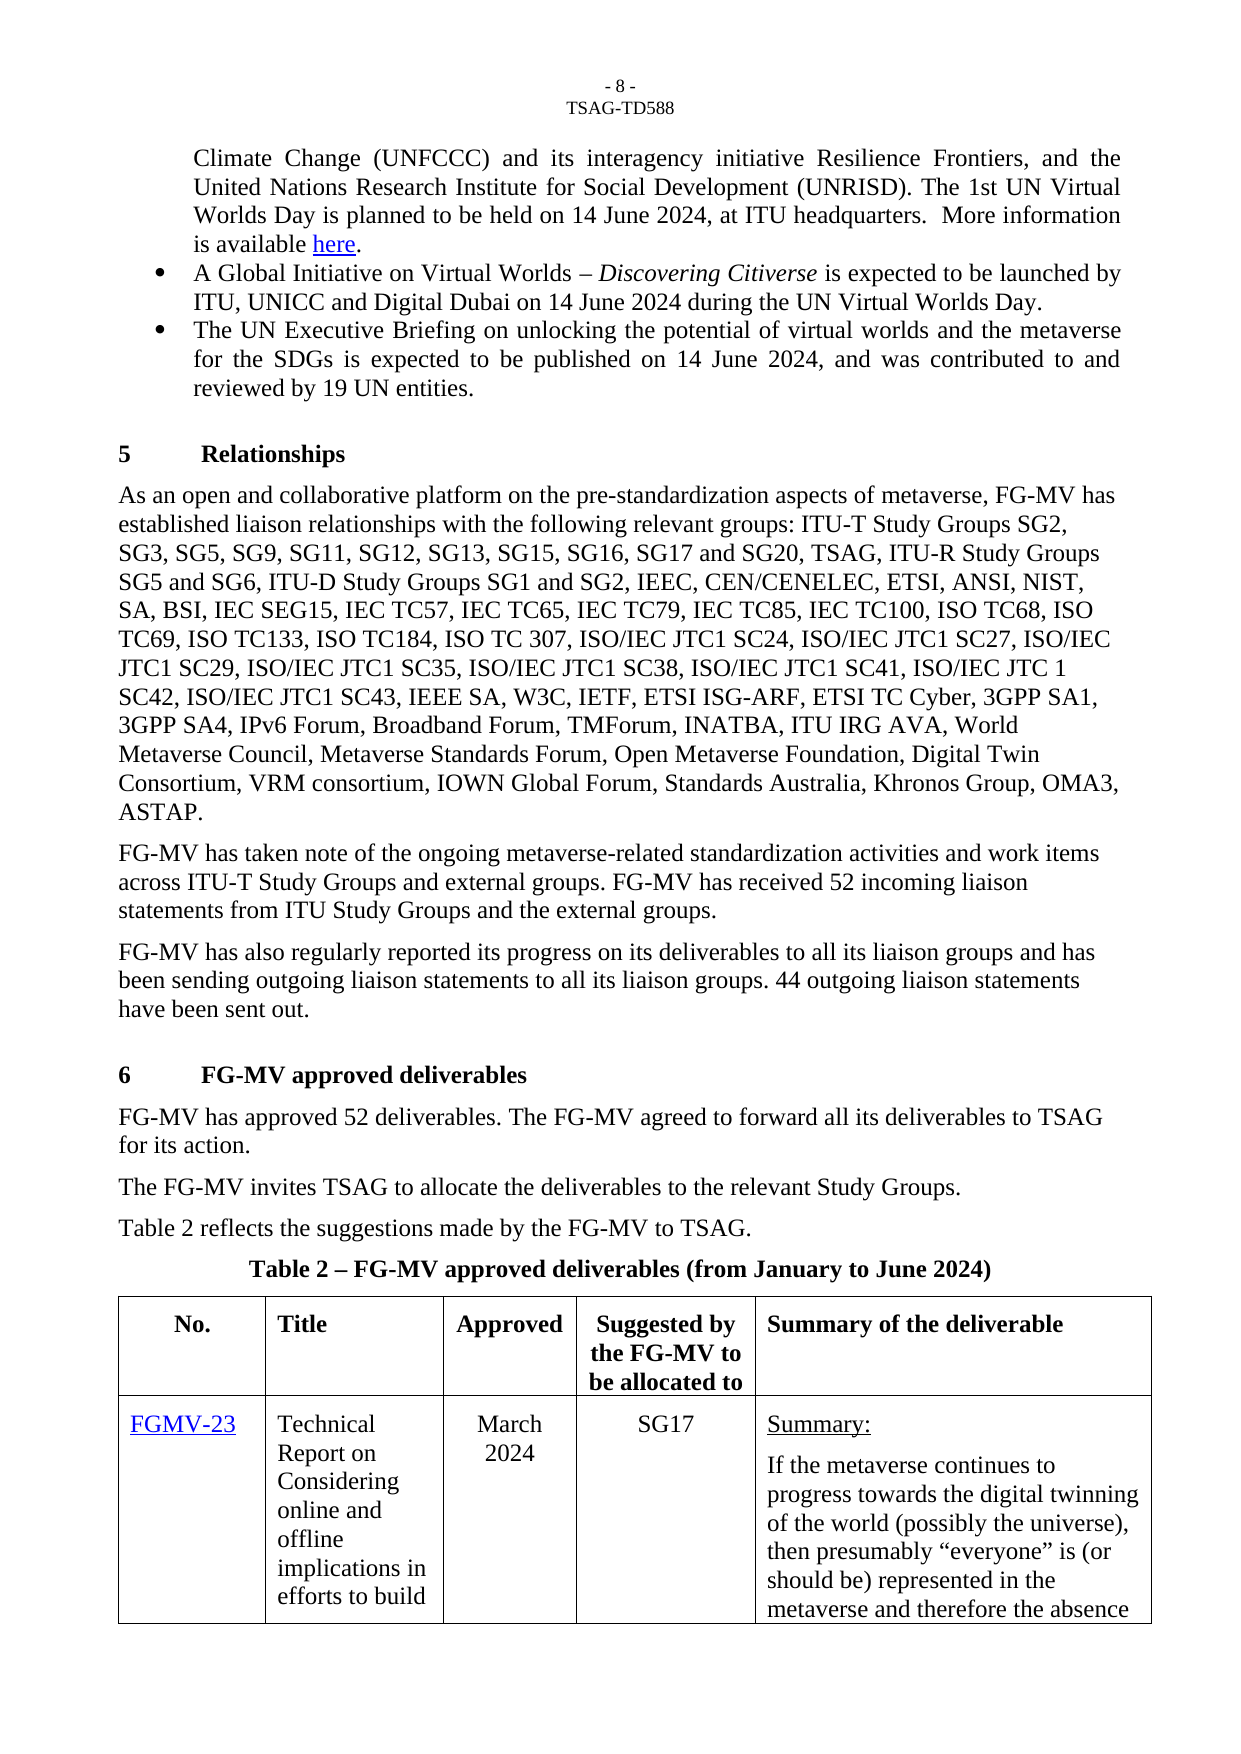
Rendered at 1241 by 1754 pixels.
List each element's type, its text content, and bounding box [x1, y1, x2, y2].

text Table 2 – FG-MV approved deliverables (from January to June 2024) [118, 1254, 1122, 1283]
table_cell FGMV-23 [119, 1396, 265, 1623]
table_header No. [119, 1297, 265, 1395]
subtitle 6 FG-MV approved deliverables [118, 1061, 1122, 1089]
text FG-MV has also regularly reported its progress on its deliverables to all its liaison groups and has been sending outgoing liaison statements to all its liaison groups. 44 outgoing liaison statements have been sent out. [118, 937, 1122, 1023]
table_cell March 2024 [444, 1396, 576, 1623]
text As an open and collaborative platform on the pre-standardization aspects of metaverse, FG-MV has established liaison relationships with the following relevant groups: ITU-T Study Groups SG2, SG3, SG5, SG9, SG11, SG12, SG13, SG15, SG16, SG17 and SG20, TSAG, ITU-R Study Groups SG5 and SG6, ITU-D Study Groups SG1 and SG2, IEEC, CEN/CENELEC, ETSI, ANSI, NIST, SA, BSI, IEC SEG15, IEC TC57, IEC TC65, IEC TC79, IEC TC85, IEC TC100, ISO TC68, ISO TC69, ISO TC133, ISO TC184, ISO TC 307, ISO/IEC JTC1 SC24, ISO/IEC JTC1 SC27, ISO/IEC JTC1 SC29, ISO/IEC JTC1 SC35, ISO/IEC JTC1 SC38, ISO/IEC JTC1 SC41, ISO/IEC JTC 1 SC42, ISO/IEC JTC1 SC43, IEEE SA, W3C, IETF, ETSI ISG-ARF, ETSI TC Cyber, 3GPP SA1, 3GPP SA4, IPv6 Forum, Broadband Forum, TMForum, INATBA, ITU IRG AVA, World Metaverse Council, Metaverse Standards Forum, Open Metaverse Foundation, Digital Twin Consortium, VRM consortium, IOWN Global Forum, Standards Australia, Khronos Group, OMA3, ASTAP. [118, 481, 1122, 826]
table_header Title [266, 1297, 443, 1395]
table_header Summary of the deliverable [756, 1297, 1151, 1395]
list A Global Initiative on Virtual Worlds – Discovering Citiverse is expected to be launched by ITU, UNICC and Digital Dubai on 14 June 2024 during the UN Virtual Worlds Day. [156, 258, 1122, 316]
text Table 2 reflects the suggestions made by the FG-MV to TSAG. [118, 1213, 1122, 1242]
list The UN Executive Briefing on unlocking the potential of virtual worlds and the metaverse for the SDGs is expected to be published on 14 June 2024, and was contributed to and reviewed by 19 UN entities. [156, 316, 1122, 402]
text FG-MV has approved 52 deliverables. The FG-MV agreed to forward all its deliverables to TSAG for its action. [118, 1102, 1122, 1159]
subtitle 5 Relationships [118, 439, 1122, 468]
text FG-MV has taken note of the ongoing metaverse-related standardization activities and work items across ITU-T Study Groups and external groups. FG-MV has received 52 incoming liaison statements from ITU Study Groups and the external groups. [118, 838, 1122, 924]
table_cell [756, 1396, 1151, 1623]
table_header Suggested by the FG-MV to be allocated to [577, 1297, 755, 1395]
table_cell SG17 [577, 1396, 755, 1623]
text The FG-MV invites TSAG to allocate the deliverables to the relevant Study Groups. [118, 1172, 1122, 1201]
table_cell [266, 1396, 443, 1623]
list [156, 143, 1122, 258]
table_header Approved [444, 1297, 576, 1395]
